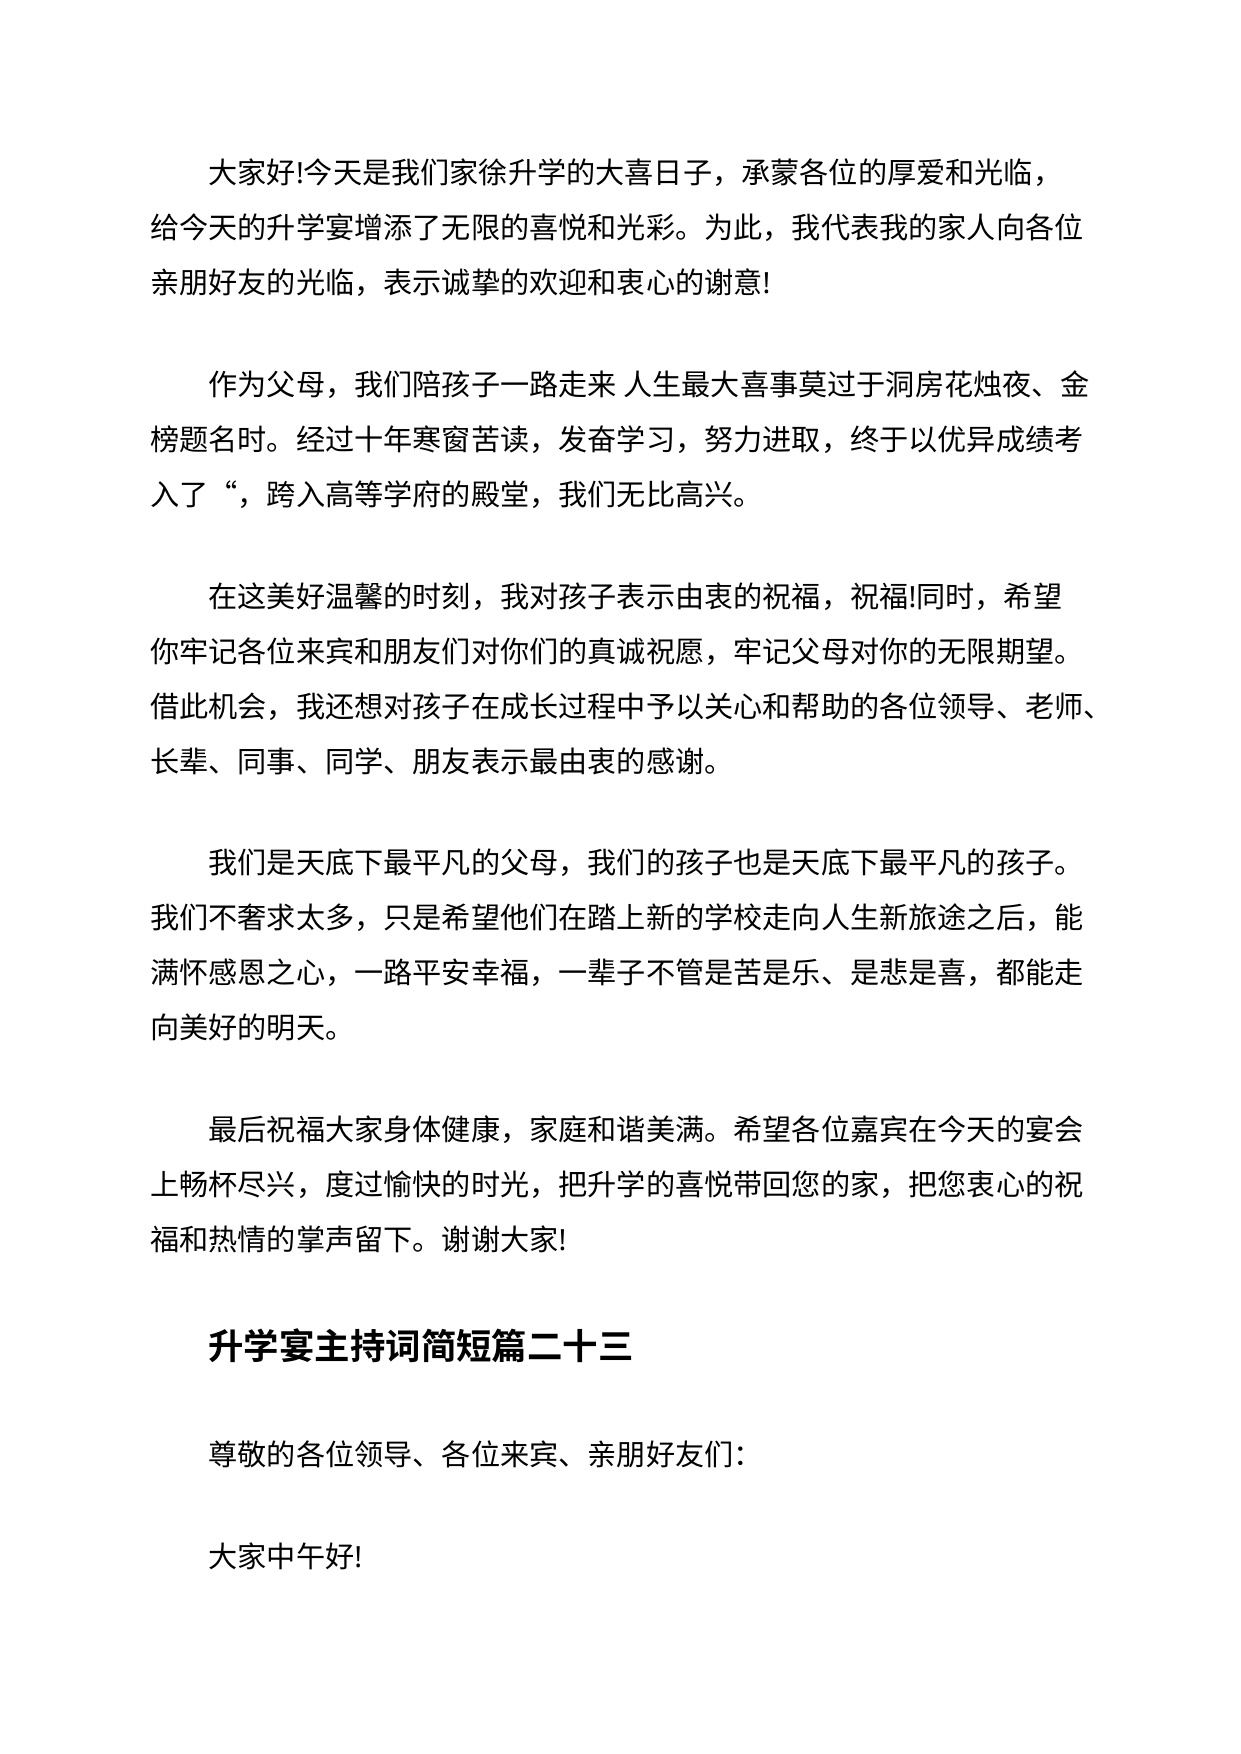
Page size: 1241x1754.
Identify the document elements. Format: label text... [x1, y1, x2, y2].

text 作为父母，我们陪孩子一路走来 人生最大喜事莫过于洞房花烛夜、金榜题名时。经过十年寒窗苦读，发奋学习，努力进取，终于以优异成绩考入了“，跨入高等学府的殿堂，我们无比高兴。 [150, 362, 1090, 514]
text 升学宴主持词简短篇二十三 [150, 1318, 1090, 1369]
text 大家好!今天是我们家徐升学的大喜日子，承蒙各位的厚爱和光临，给今天的升学宴增添了无限的喜悦和光彩。为此，我代表我的家人向各位亲朋好友的光临，表示诚挚的欢迎和衷心的谢意! [150, 150, 1090, 302]
text 最后祝福大家身体健康，家庭和谐美满。希望各位嘉宾在今天的宴会上畅杯尽兴，度过愉快的时光，把升学的喜悦带回您的家，把您衷心的祝福和热情的掌声留下。谢谢大家! [150, 1106, 1090, 1259]
text 我们是天底下最平凡的父母，我们的孩子也是天底下最平凡的孩子。我们不奢求太多，只是希望他们在踏上新的学校走向人生新旅途之后，能满怀感恩之心，一路平安幸福，一辈子不管是苦是乐、是悲是喜，都能走向美好的明天。 [150, 840, 1090, 1047]
text 在这美好温馨的时刻，我对孩子表示由衷的祝福，祝福!同时，希望你牢记各位来宾和朋友们对你们的真诚祝愿，牢记父母对你的无限期望。借此机会，我还想对孩子在成长过程中予以关心和帮助的各位领导、老师、长辈、同事、同学、朋友表示最由衷的感谢。 [150, 573, 1090, 781]
text 尊敬的各位领导、各位来宾、亲朋好友们： [150, 1432, 1090, 1474]
text 大家中午好! [150, 1533, 1090, 1576]
